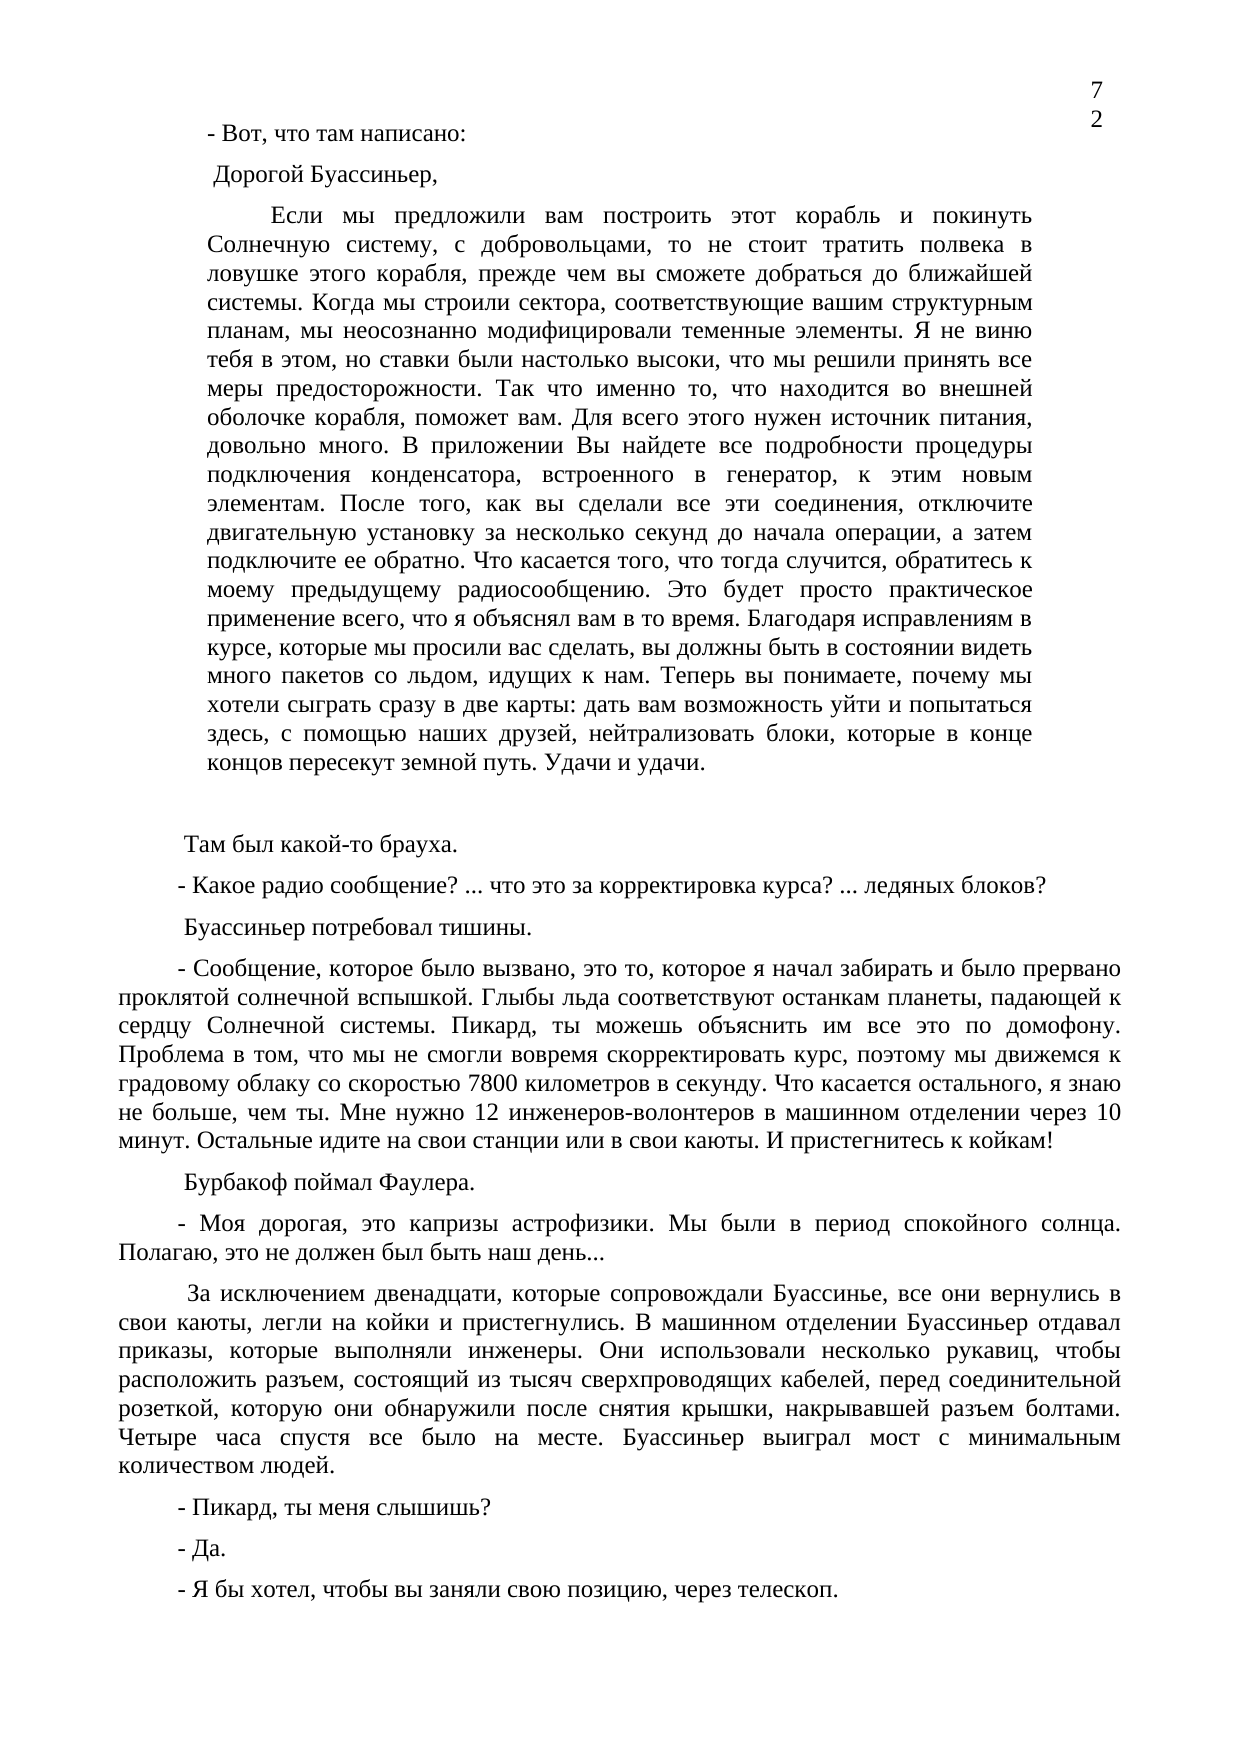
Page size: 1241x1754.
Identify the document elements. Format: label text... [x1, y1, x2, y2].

text Бурбакоф поймал Фаулера. [118, 1167, 1122, 1196]
text - Пикард, ты меня слышишь? [118, 1492, 1122, 1521]
text Там был какой-то брауха. [118, 829, 1122, 858]
text Если мы предложили вам построить этот корабль и покинуть Солнечную систему, с добровольцами, то не стоит тратить полвека в ловушке этого корабля, прежде чем вы сможете добраться до ближайшей системы. Когда мы строили сектора, соответствующие вашим структурным планам, мы неосознанно модифицировали теменные элементы. Я не виню тебя в этом, но ставки были настолько высоки, что мы решили принять все меры предосторожности. Так что именно то, что находится во внешней оболочке корабля, поможет вам. Для всего этого нужен источник питания, довольно много. В приложении Вы найдете все подробности процедуры подключения конденсатора, встроенного в генератор, к этим новым элементам. После того, как вы сделали все эти соединения, отключите двигательную установку за несколько секунд до начала операции, а затем подключите ее обратно. Что касается того, что тогда случится, обратитесь к моему предыдущему радиосообщению. Это будет просто практическое применение всего, что я объяснял вам в то время. Благодаря исправлениям в курсе, которые мы просили вас сделать, вы должны быть в состоянии видеть много пакетов со льдом, идущих к нам. Теперь вы понимаете, почему мы хотели сыграть сразу в две карты: дать вам возможность уйти и попытаться здесь, с помощью наших друзей, нейтрализовать блоки, которые в конце концов пересекут земной путь. Удачи и удачи. [207, 201, 1033, 776]
text Дорогой Буассиньер, [207, 159, 1033, 188]
text - Вот, что там написано: [207, 118, 1033, 147]
text - Сообщение, которое было вызвано, это то, которое я начал забирать и было прервано проклятой солнечной вспышкой. Глыбы льда соответствуют останкам планеты, падающей к сердцу Солнечной системы. Пикард, ты можешь объяснить им все это по домофону. Проблема в том, что мы не смогли вовремя скорректировать курс, поэтому мы движемся к градовому облаку со скоростью 7800 километров в секунду. Что касается остального, я знаю не больше, чем ты. Мне нужно 12 инженеров-волонтеров в машинном отделении через 10 минут. Остальные идите на свои станции или в свои каюты. И пристегнитесь к койкам! [118, 953, 1122, 1154]
text - Да. [118, 1533, 1122, 1562]
text - Я бы хотел, чтобы вы заняли свою позицию, через телескоп. [118, 1574, 1122, 1603]
text За исключением двенадцати, которые сопровождали Буассинье, все они вернулись в свои каюты, легли на койки и пристегнулись. В машинном отделении Буассиньер отдавал приказы, которые выполняли инженеры. Они использовали несколько рукавиц, чтобы расположить разъем, состоящий из тысяч сверхпроводящих кабелей, перед соединительной розеткой, которую они обнаружили после снятия крышки, накрывавшей разъем болтами. Четыре часа спустя все было на месте. Буассиньер выиграл мост с минимальным количеством людей. [118, 1278, 1122, 1479]
text - Какое радио сообщение? ... что это за корректировка курса? ... ледяных блоков? [118, 871, 1122, 899]
text Буассиньер потребовал тишины. [118, 912, 1122, 941]
text - Моя дорогая, это капризы астрофизики. Мы были в период спокойного солнца. Полагаю, это не должен был быть наш день... [118, 1208, 1122, 1266]
